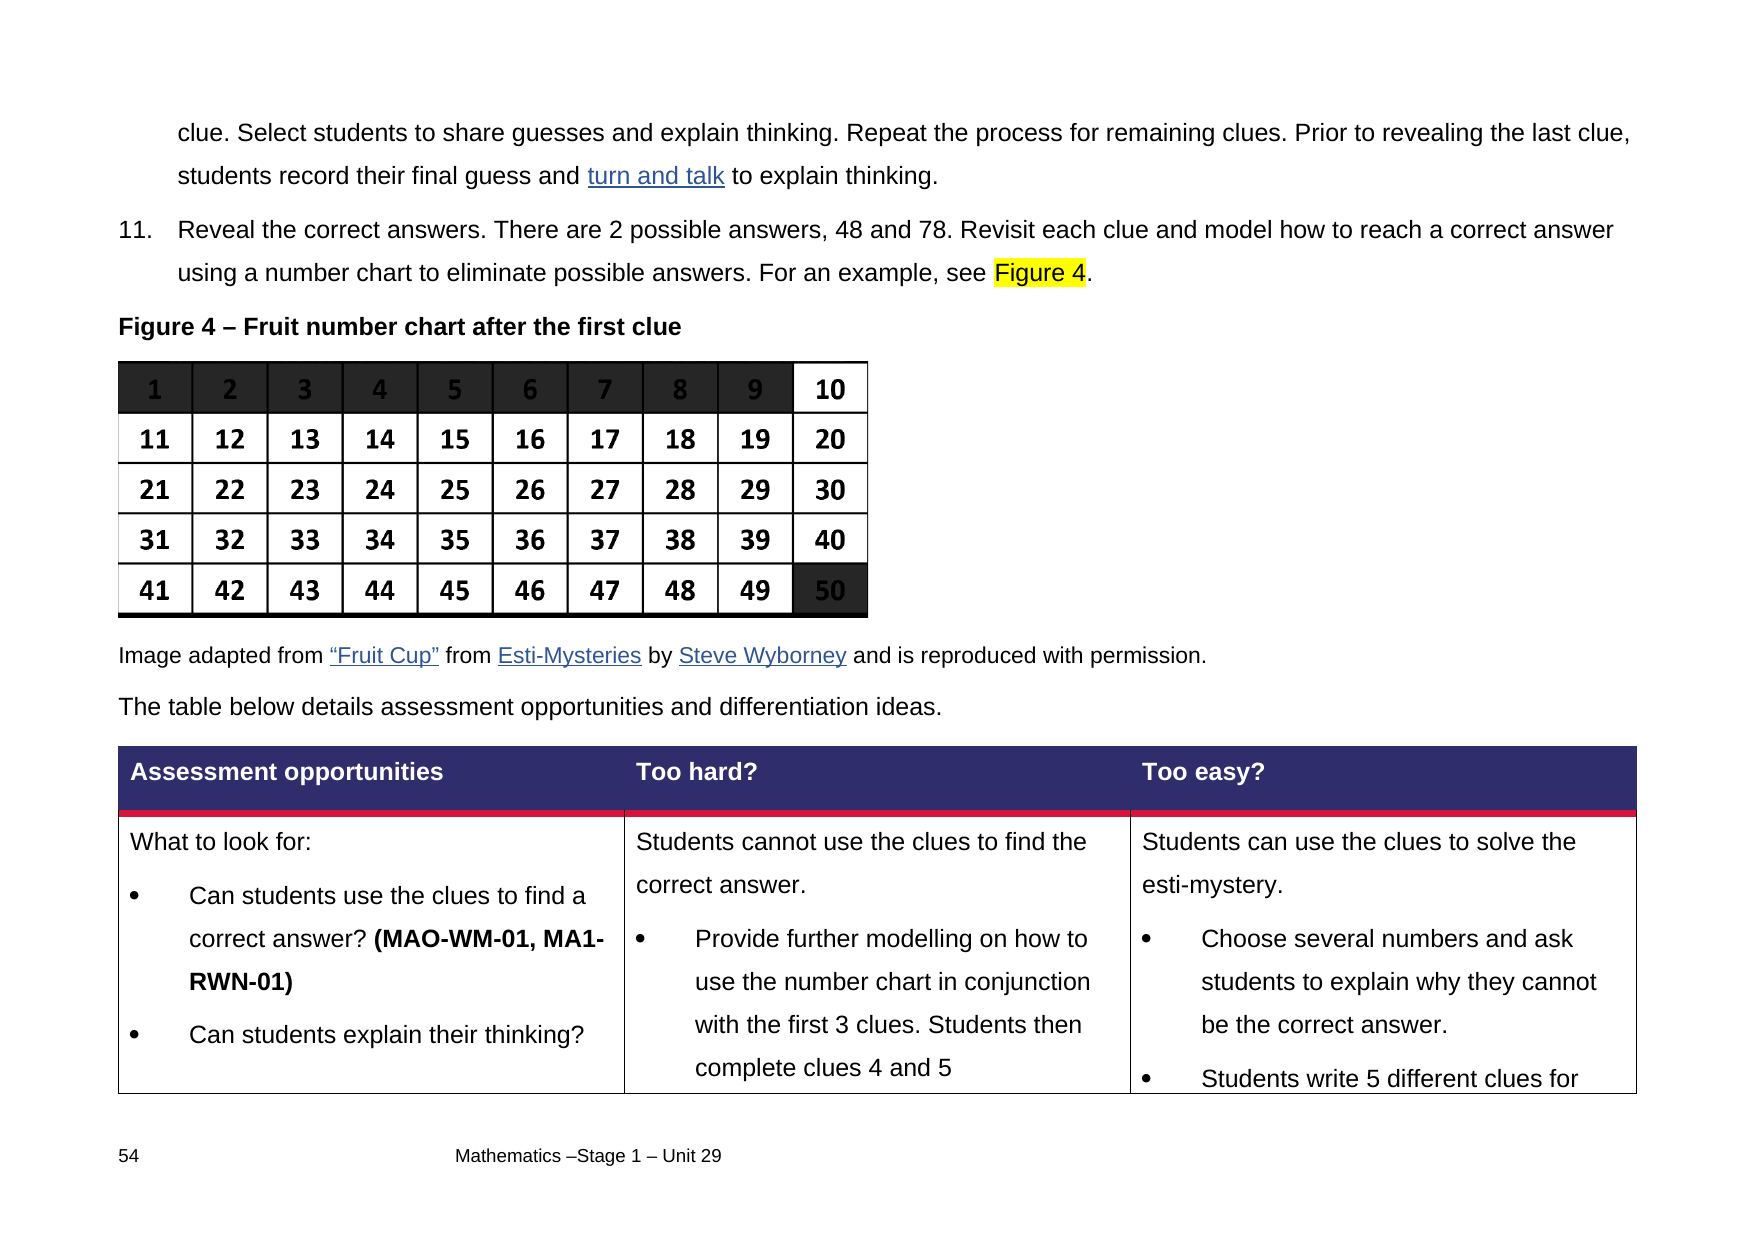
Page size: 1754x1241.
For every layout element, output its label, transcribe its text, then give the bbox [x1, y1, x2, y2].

list Image adapted from “Fruit Cup” from Esti-Mysteries by Steve Wyborney and is reproduced with permission. [118, 642, 1636, 668]
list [118, 118, 1636, 190]
text Figure 4 – Fruit number chart after the first clue [118, 311, 1636, 340]
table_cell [119, 817, 624, 1092]
table_header Too easy? [1131, 747, 1636, 810]
table_header Too hard? [625, 747, 1130, 810]
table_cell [1131, 817, 1636, 1092]
list Reveal the correct answers. There are 2 possible answers, 48 and 78. Revisit each clue and model how to reach a correct answer using a number chart to eliminate possible answers. For an example, see Figure 4. [118, 215, 1636, 287]
picture [118, 361, 869, 618]
text The table below details assessment opportunities and differentiation ideas. [118, 692, 1636, 721]
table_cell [625, 817, 1130, 1092]
table_header Assessment opportunities [119, 747, 624, 810]
